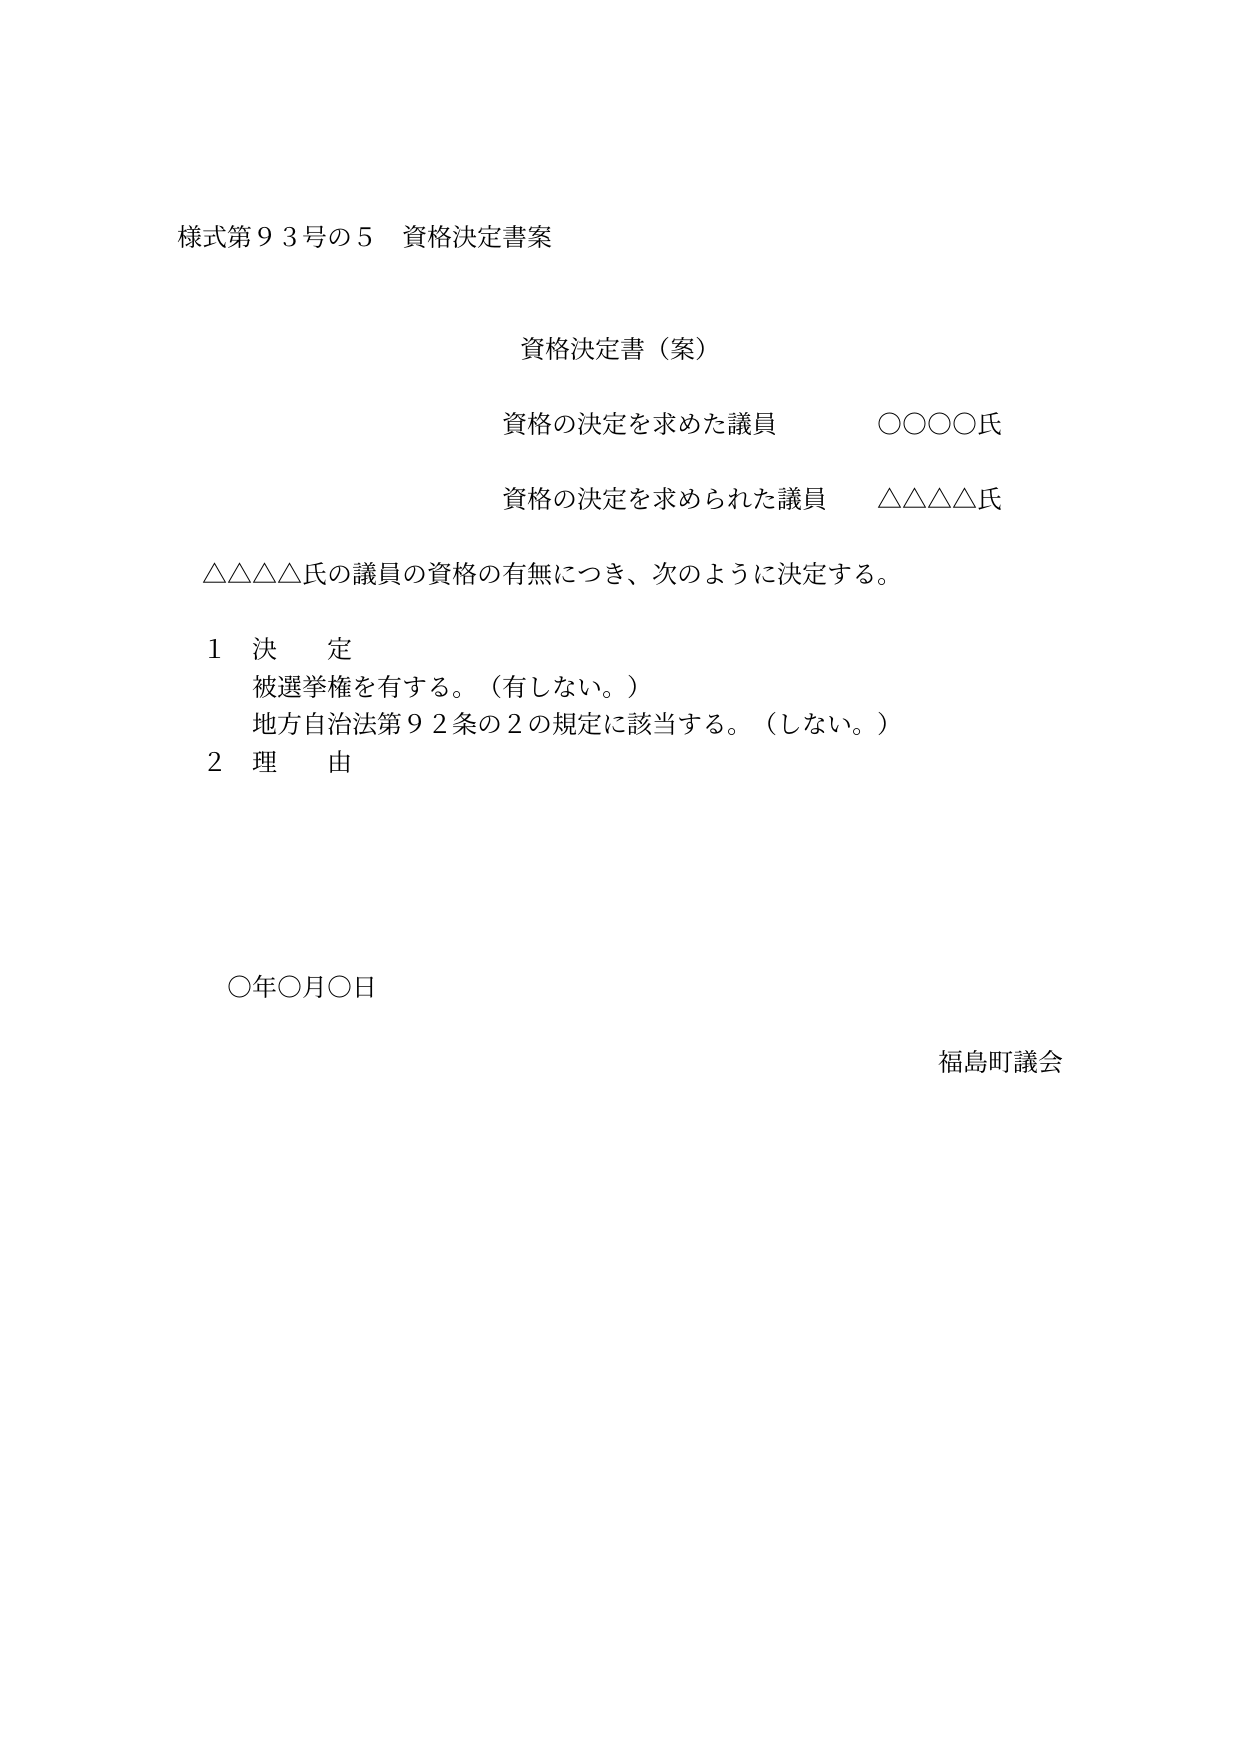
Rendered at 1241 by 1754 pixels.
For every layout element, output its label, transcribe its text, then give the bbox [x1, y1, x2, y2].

text 様式第９３号の５ 資格決定書案 [177, 217, 1063, 254]
text 被選挙権を有する。（有しない。） [177, 667, 1063, 704]
text ２ 理 由 [177, 742, 1063, 779]
text 地方自治法第９２条の２の規定に該当する。（しない。） [177, 704, 1063, 742]
text 福島町議会 [177, 1042, 1063, 1079]
text 資格決定書（案） [177, 329, 1063, 367]
text △△△△氏の議員の資格の有無につき、次のように決定する。 [177, 554, 1063, 592]
text 資格の決定を求めた議員 ○○○○氏 [177, 404, 1063, 442]
text ○年○月○日 [177, 967, 1063, 1004]
text 資格の決定を求められた議員 △△△△氏 [177, 479, 1063, 517]
text １ 決 定 [177, 629, 1063, 667]
